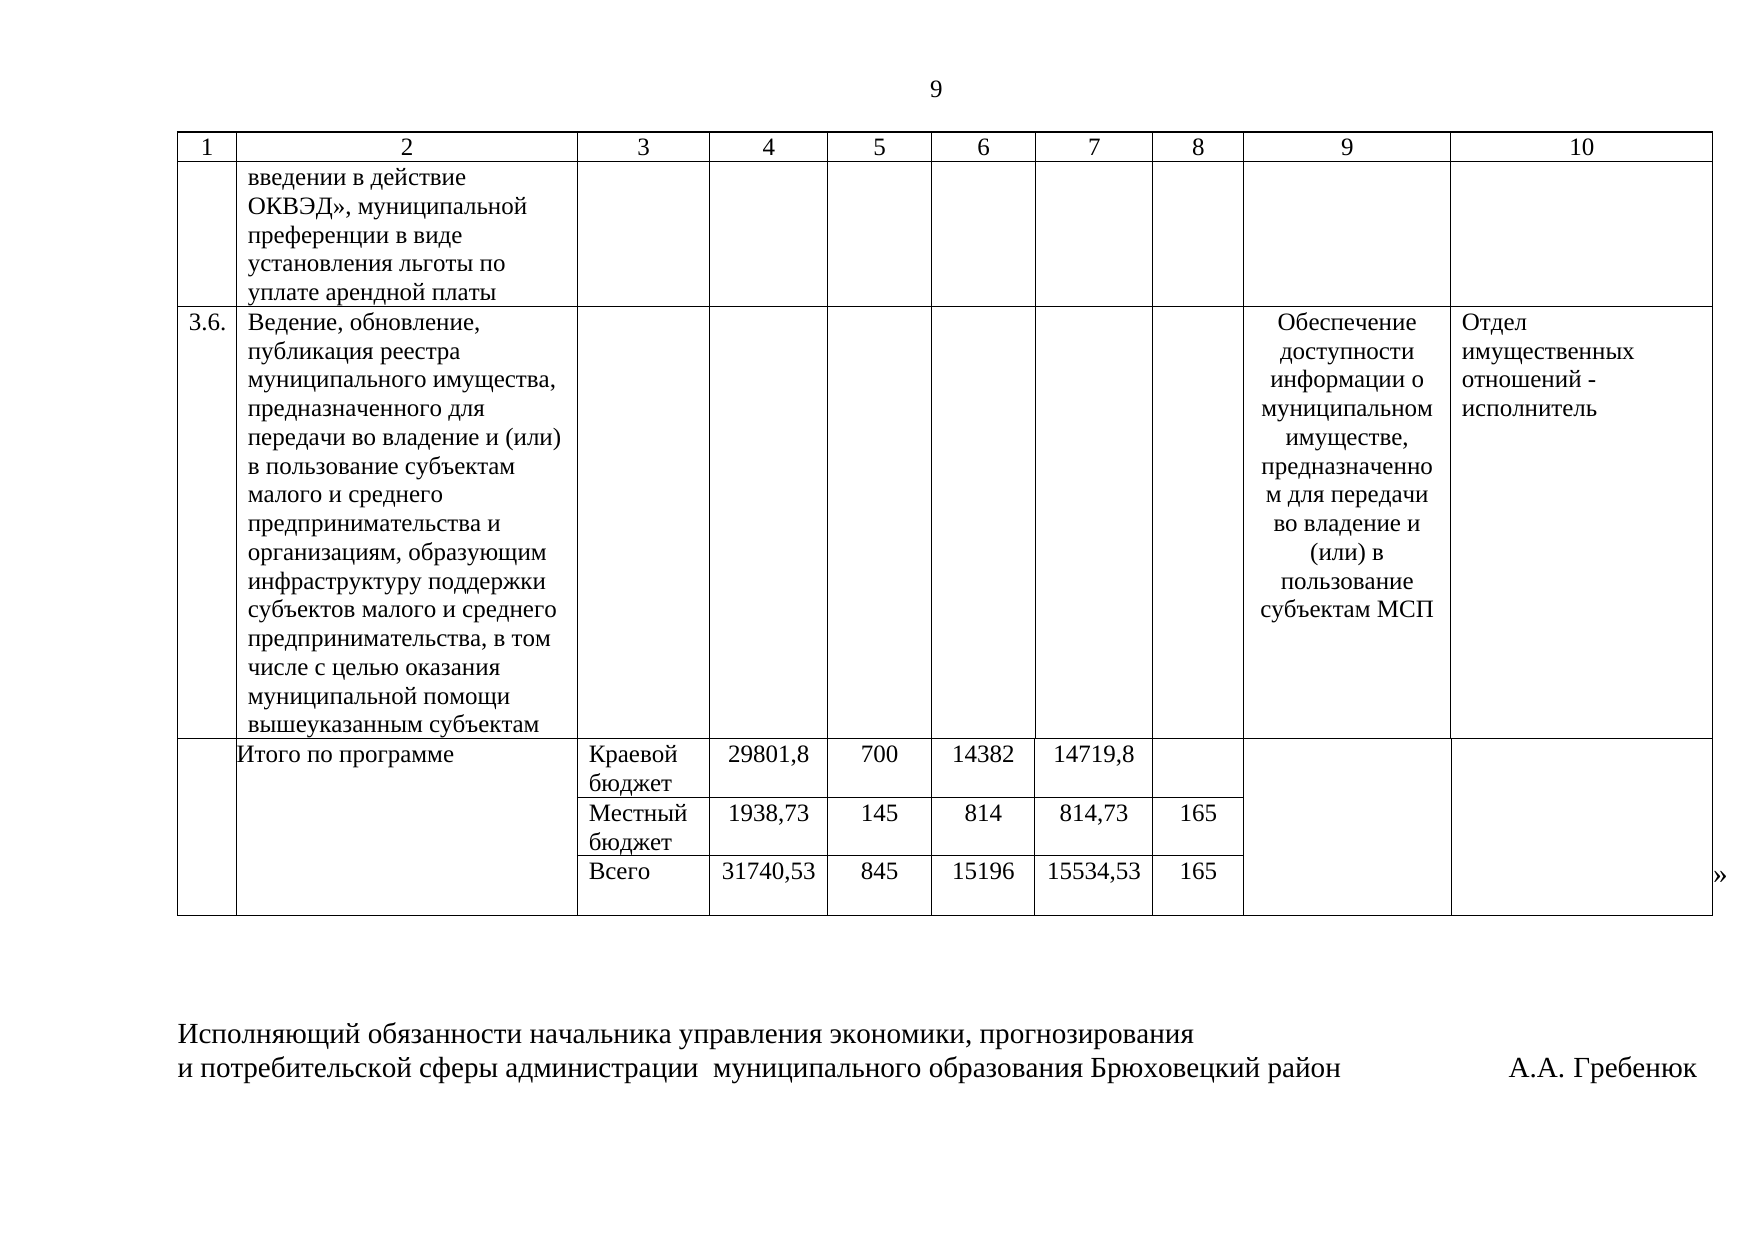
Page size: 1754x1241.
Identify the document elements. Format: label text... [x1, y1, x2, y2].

table_cell 15534,53 [1035, 856, 1152, 914]
table_cell [578, 307, 709, 738]
table_cell [178, 739, 236, 914]
table_cell 165 [1153, 856, 1243, 914]
table_cell 8 [1153, 133, 1243, 161]
table_cell [1451, 162, 1712, 306]
table_cell Всего [578, 856, 709, 914]
table_cell [932, 307, 1035, 738]
table_cell Краевой бюджет [578, 739, 709, 797]
table_cell [1153, 307, 1243, 738]
table_cell Местный бюджет [578, 798, 709, 855]
table_cell 2 [237, 133, 577, 161]
table_cell [578, 162, 709, 306]
table_cell 6 [932, 133, 1035, 161]
table_cell 700 [828, 739, 931, 797]
table_cell [710, 307, 827, 738]
table_cell 814 [932, 798, 1034, 855]
text Исполняющий обязанности начальника управления экономики, прогнозирования [177, 1016, 1698, 1050]
table_cell 165 [1153, 798, 1243, 855]
table_cell 1938,73 [710, 798, 827, 855]
table_cell [932, 162, 1035, 306]
table_cell [828, 307, 931, 738]
table_cell Ведение, обновление, публикация реестра муниципального имущества, предназначенного для передачи во владение и (или) в пользование субъектам малого и среднего предпринимательства и организациям, образующим инфраструктуру поддержки субъектов малого и среднего предпринимательства, в том числе с целью оказания муниципальной помощи вышеуказанным субъектам [237, 307, 577, 738]
table_cell введении в действие ОКВЭД», муниципальной преференции в виде установления льготы по уплате арендной платы [237, 162, 577, 306]
table_cell 3 [578, 133, 709, 161]
table_cell [178, 162, 236, 306]
text и потребительской сферы администрации муниципального образования Брюховецкий район А.А. Гребенюк [177, 1050, 1698, 1083]
table_cell 5 [828, 133, 931, 161]
table_cell 1 [178, 133, 236, 161]
table_cell 3.6. [178, 307, 236, 738]
table_cell [1036, 162, 1152, 306]
table_cell 7 [1036, 133, 1152, 161]
table_cell [828, 162, 931, 306]
table_cell [1244, 739, 1451, 914]
table_cell Итого по программе [237, 739, 577, 914]
table_cell 14382 [932, 739, 1034, 797]
table_cell » [1713, 855, 1754, 914]
table_cell 845 [828, 856, 931, 914]
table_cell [1451, 307, 1712, 738]
table_cell 29801,8 [710, 739, 827, 797]
table_cell 9 [1244, 133, 1450, 161]
table_cell [1036, 307, 1152, 738]
table_cell [1452, 739, 1712, 914]
table_cell 145 [828, 798, 931, 855]
table_cell Обеспечение доступности информации о муниципальном имуществе, предназначенном для передачи во владение и (или) в пользование субъектам МСП [1244, 307, 1450, 738]
table_cell 15196 [932, 856, 1034, 914]
table_cell [1244, 162, 1450, 306]
table_cell 10 [1451, 133, 1712, 161]
table_cell [1153, 162, 1243, 306]
table_cell 4 [710, 133, 827, 161]
table_cell [710, 162, 827, 306]
table_cell 14719,8 [1035, 739, 1152, 797]
table_cell 31740,53 [710, 856, 827, 914]
table_cell [1153, 739, 1243, 797]
table_cell 814,73 [1035, 798, 1152, 855]
